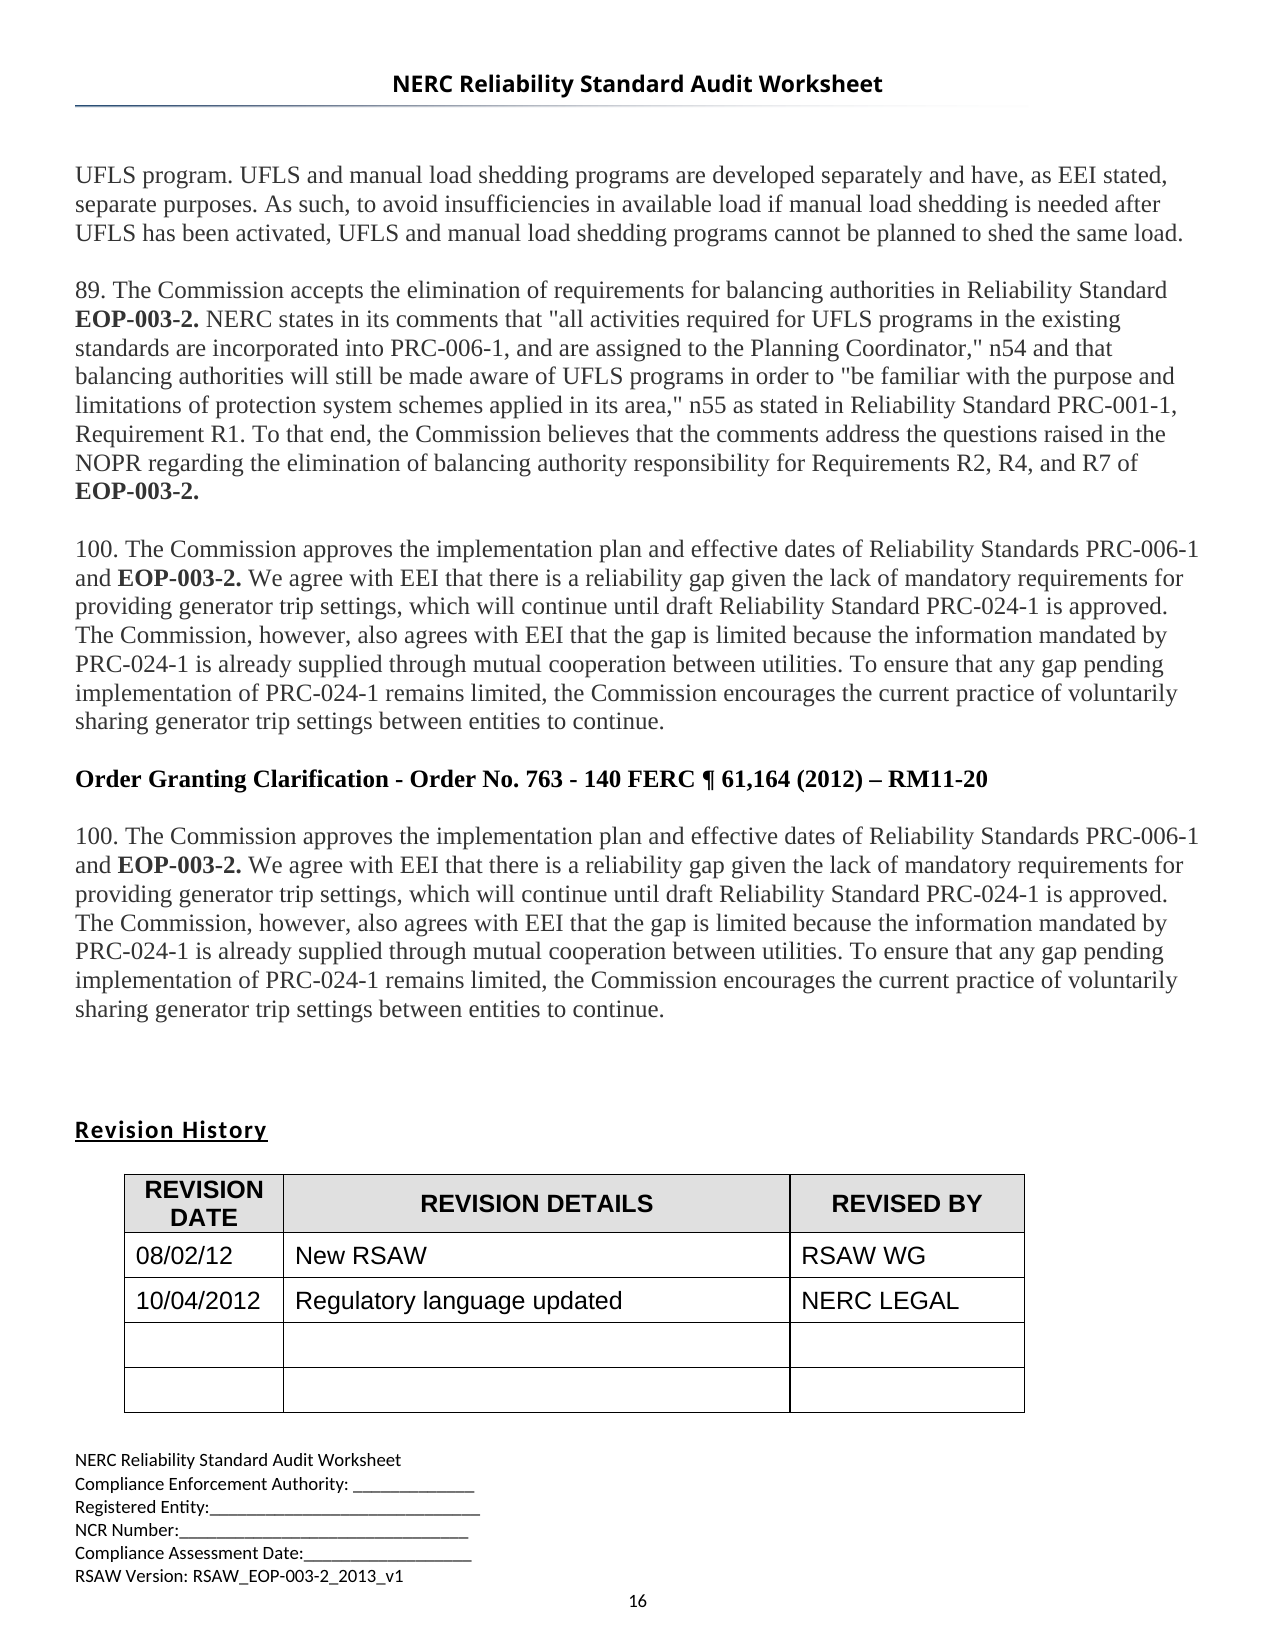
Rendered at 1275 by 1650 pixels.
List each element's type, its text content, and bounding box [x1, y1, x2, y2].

table_header REVISION DETAILS [284, 1175, 789, 1232]
table_cell 08/02/12 [125, 1233, 283, 1277]
table_header REVISED BY [791, 1175, 1024, 1232]
text 100. The Commission approves the implementation plan and effective dates of Reliability Standards PRC-006-1 and EOP-003-2. We agree with EEI that there is a reliability gap given the lack of mandatory requirements for providing generator trip settings, which will continue until draft Reliability Standard PRC-024-1 is approved. The Commission, however, also agrees with EEI that the gap is limited because the information mandated by PRC-024-1 is already supplied through mutual cooperation between utilities. To ensure that any gap pending implementation of PRC-024-1 remains limited, the Commission encourages the current practice of voluntarily sharing generator trip settings between entities to continue. [75, 534, 1200, 735]
table_header REVISION DATE [125, 1175, 283, 1232]
text 100. The Commission approves the implementation plan and effective dates of Reliability Standards PRC-006-1 and EOP-003-2. We agree with EEI that there is a reliability gap given the lack of mandatory requirements for providing generator trip settings, which will continue until draft Reliability Standard PRC-024-1 is approved. The Commission, however, also agrees with EEI that the gap is limited because the information mandated by PRC-024-1 is already supplied through mutual cooperation between utilities. To ensure that any gap pending implementation of PRC-024-1 remains limited, the Commission encourages the current practice of voluntarily sharing generator trip settings between entities to continue. [75, 821, 1200, 1023]
table_cell [284, 1323, 789, 1367]
text 89. The Commission accepts the elimination of requirements for balancing authorities in Reliability Standard EOP-003-2. NERC states in its comments that "all activities required for UFLS programs in the existing standards are incorporated into PRC-006-1, and are assigned to the Planning Coordinator," n54 and that balancing authorities will still be made aware of UFLS programs in order to "be familiar with the purpose and limitations of protection system schemes applied in its area," n55 as stated in Reliability Standard PRC-001-1, Requirement R1. To that end, the Commission believes that the comments address the questions raised in the NOPR regarding the elimination of balancing authority responsibility for Requirements R2, R4, and R7 of EOP-003-2. [75, 275, 1200, 505]
table_cell RSAW WG [791, 1233, 1024, 1277]
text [75, 160, 1200, 246]
table_cell [125, 1368, 283, 1412]
text Revision History [75, 1114, 1200, 1145]
table_cell NERC LEGAL [791, 1278, 1024, 1322]
table_cell Regulatory language updated [284, 1278, 789, 1322]
table_cell [791, 1368, 1024, 1412]
table_cell [125, 1323, 283, 1367]
table_cell New RSAW [284, 1233, 789, 1277]
table_cell [284, 1368, 789, 1412]
table_cell [791, 1323, 1024, 1367]
table_cell 10/04/2012 [125, 1278, 283, 1322]
picture [75, 105, 1052, 114]
text Order Granting Clarification - Order No. 763 - 140 FERC ¶ 61,164 (2012) – RM11-20 [75, 764, 1200, 793]
